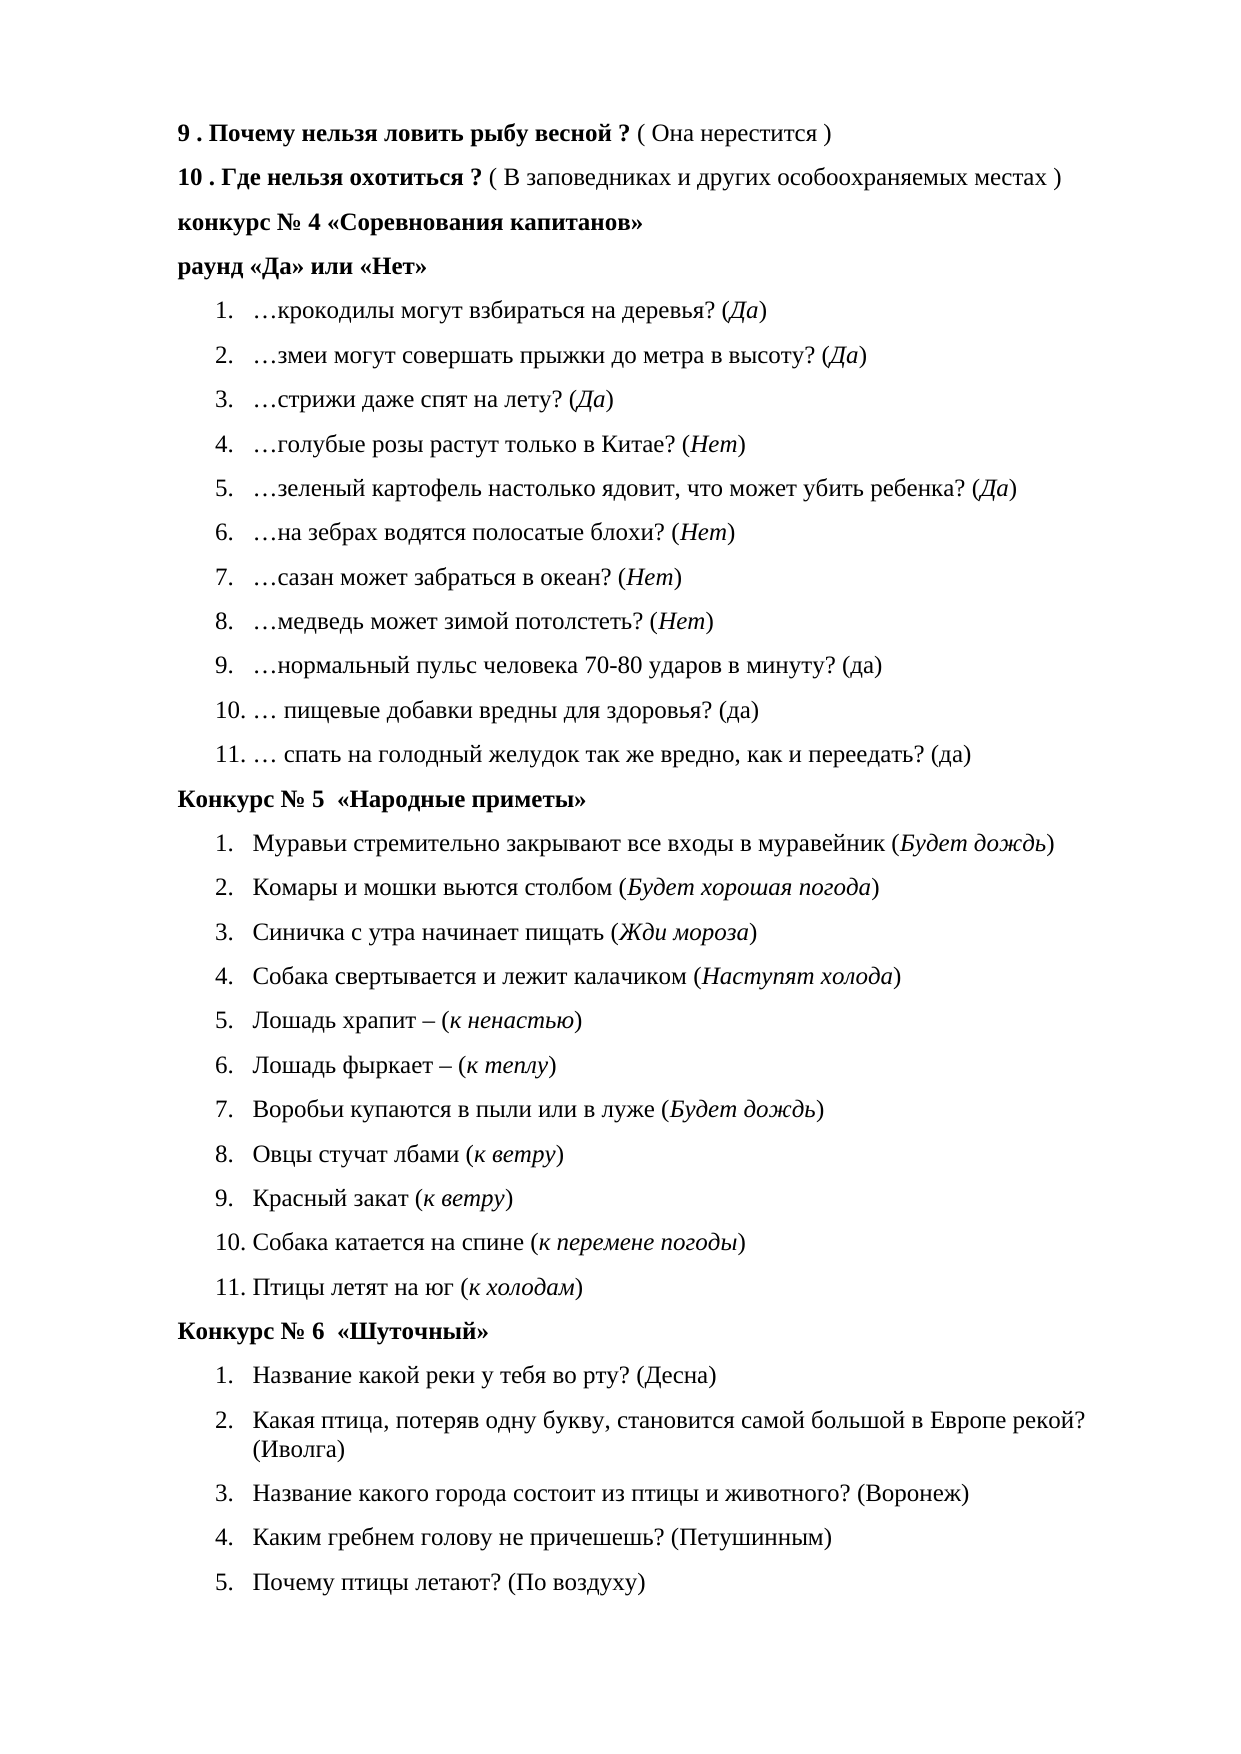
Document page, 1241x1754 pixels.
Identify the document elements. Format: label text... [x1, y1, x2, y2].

list Название какого города состоит из птицы и животного? (Воронеж) [215, 1478, 1152, 1507]
list Птицы летят на юг (к холодам) [215, 1272, 1152, 1301]
list …зеленый картофель настолько ядовит, что может убить ребенка? (Да) [215, 473, 1152, 502]
list …нормальный пульс человека 70-80 ударов в минуту? (да) [215, 651, 1152, 679]
list …голубые розы растут только в Китае? (Нет) [215, 429, 1152, 457]
list Какая птица, потеряв одну букву, становится самой большой в Европе рекой? (Иволга) [215, 1405, 1152, 1462]
list …медведь может зимой потолстеть? (Нет) [215, 606, 1152, 635]
text конкурс № 4 «Соревнования капитанов» [177, 207, 1152, 236]
list Каким гребнем голову не причешешь? (Петушинным) [215, 1522, 1152, 1551]
list Лошадь фыркает – (к теплу) [215, 1050, 1152, 1079]
list Воробьи купаются в пыли или в луже (Будет дождь) [215, 1094, 1152, 1123]
list Муравьи стремительно закрывают все входы в муравейник (Будет дождь) [215, 828, 1152, 857]
list Почему птицы летают? (По воздуху) [215, 1567, 1152, 1596]
list Овцы стучат лбами (к ветру) [215, 1139, 1152, 1167]
text 9 . Почему нельзя ловить рыбу весной ? ( Она нерестится ) [177, 118, 1152, 147]
list Лошадь храпит – (к ненастью) [215, 1006, 1152, 1034]
list Синичка с утра начинает пищать (Жди мороза) [215, 917, 1152, 946]
text Конкурс № 5 «Народные приметы» [177, 784, 1152, 812]
list Собака свертывается и лежит калачиком (Наступят холода) [215, 961, 1152, 990]
list … спать на голодный желудок так же вредно, как и переедать? (да) [215, 739, 1152, 768]
text 10 . Где нельзя охотиться ? ( В заповедниках и других особоохраняемых местах ) [177, 162, 1152, 191]
list …змеи могут совершать прыжки до метра в высоту? (Да) [215, 340, 1152, 369]
list …крокодилы могут взбираться на деревья? (Да) [215, 296, 1152, 324]
list … пищевые добавки вредны для здоровья? (да) [215, 695, 1152, 724]
list …на зебрах водятся полосатые блохи? (Нет) [215, 517, 1152, 546]
list …сазан может забраться в океан? (Нет) [215, 562, 1152, 591]
text раунд «Да» или «Нет» [177, 251, 1152, 280]
list Комары и мошки вьются столбом (Будет хорошая погода) [215, 872, 1152, 901]
list Название какой реки у тебя во рту? (Десна) [215, 1361, 1152, 1389]
text Конкурс № 6 «Шуточный» [177, 1316, 1152, 1345]
list Собака катается на спине (к перемене погоды) [215, 1227, 1152, 1256]
list …стрижи даже спят на лету? (Да) [215, 384, 1152, 413]
list Красный закат (к ветру) [215, 1183, 1152, 1212]
